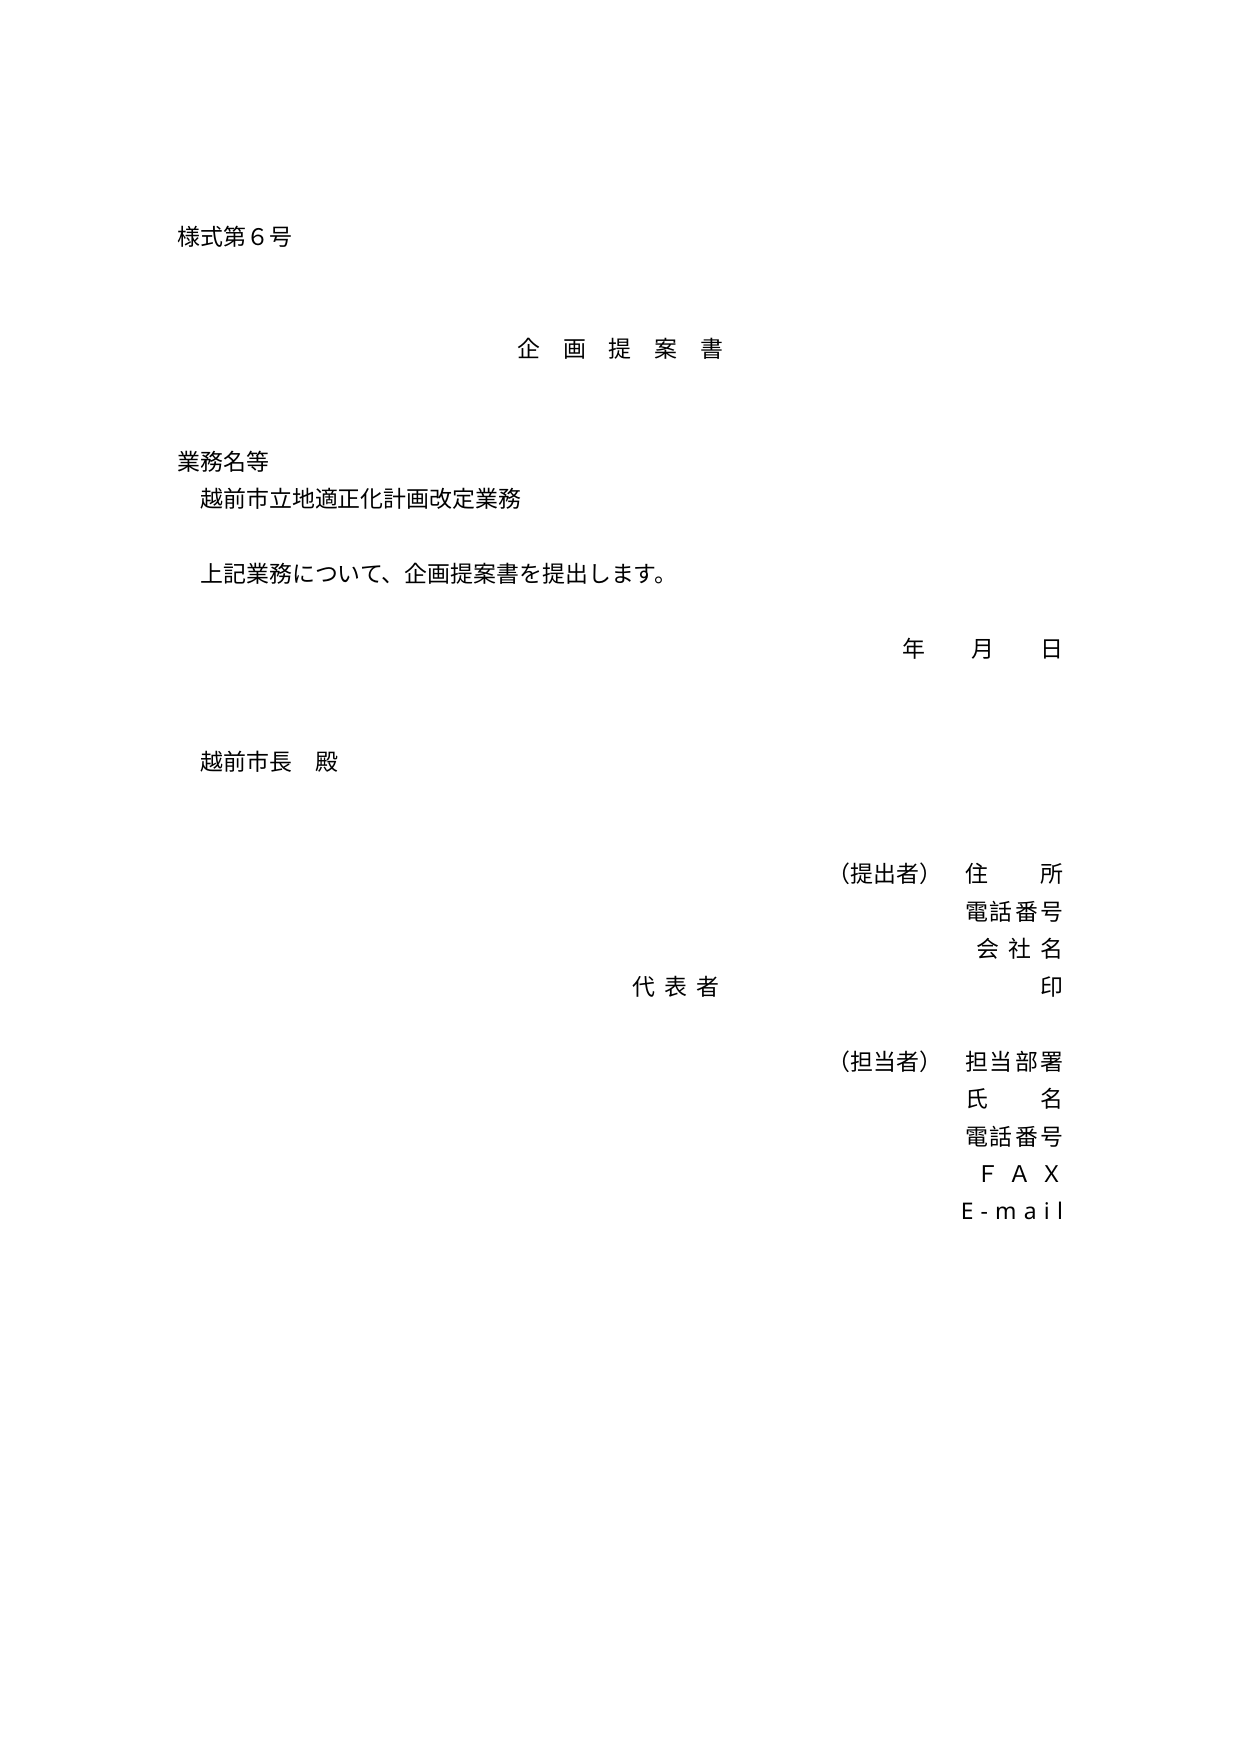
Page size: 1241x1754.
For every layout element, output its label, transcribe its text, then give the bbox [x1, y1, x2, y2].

text E-mail [177, 1192, 1063, 1229]
text 電話番号 [177, 1117, 1063, 1154]
text 氏 名 [177, 1079, 1063, 1117]
text 代表者 印 [177, 967, 1063, 1004]
text （担当者） 担当部署 [177, 1042, 1063, 1079]
text 年 月 日 [177, 629, 1063, 667]
text 電話番号 [177, 892, 1063, 929]
text 越前市立地適正化計画改定業務 [177, 479, 1063, 517]
text 上記業務について、企画提案書を提出します。 [177, 554, 1063, 592]
text 会社名 [177, 929, 1063, 967]
text （提出者） 住 所 [177, 854, 1063, 892]
text 企 画 提 案 書 [177, 329, 1063, 367]
text 様式第６号 [177, 217, 958, 254]
text 業務名等 [177, 442, 1063, 479]
text 越前市長 殿 [177, 742, 1063, 779]
text ＦＡＸ [177, 1154, 1063, 1192]
